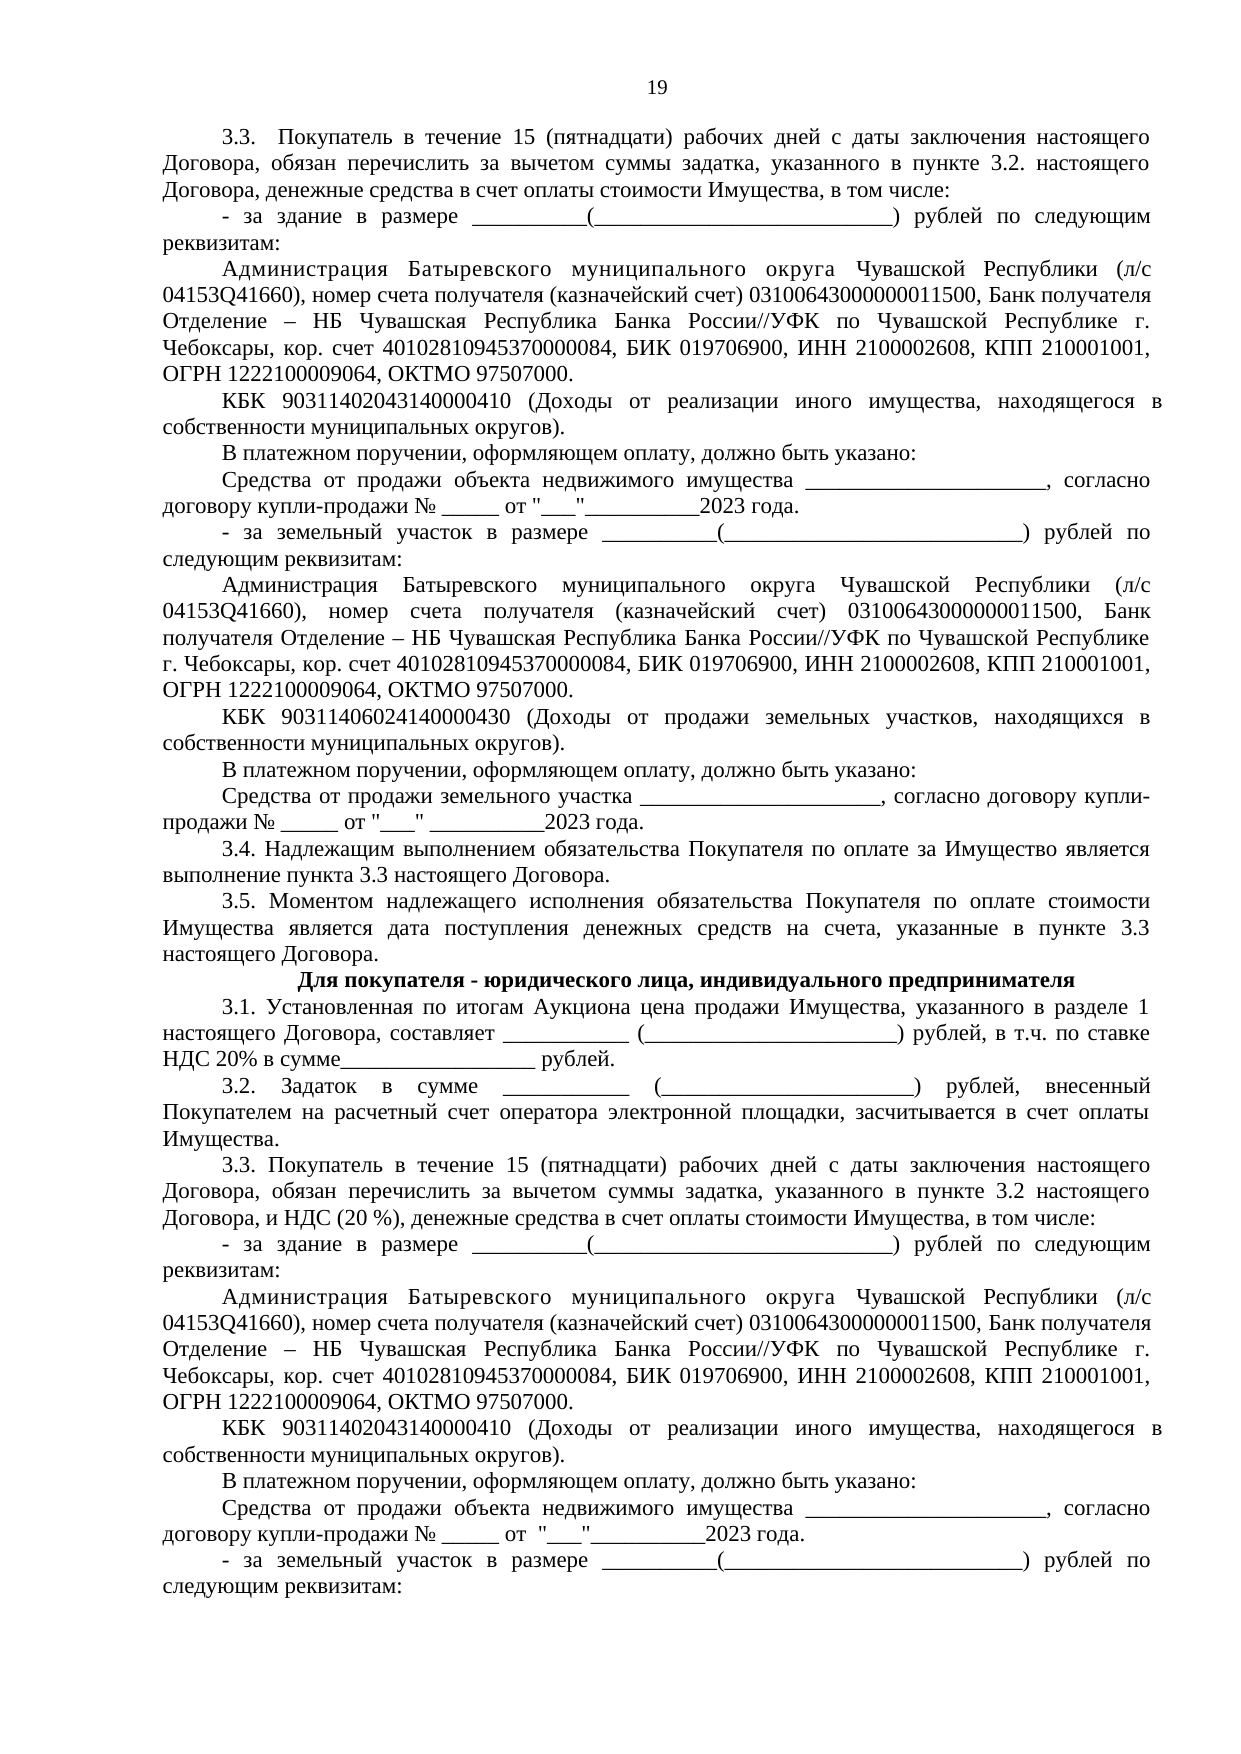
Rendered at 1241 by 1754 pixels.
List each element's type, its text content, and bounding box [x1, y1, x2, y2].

text КБК 90311402043140000410 (Доходы от реализации иного имущества, находящегося в собственности муниципальных округов). [162, 387, 1163, 439]
text Средства от продажи объекта недвижимого имущества _____________________, согласно договору купли-продажи № _____ от "___"__________2023 года. [162, 1493, 1152, 1546]
text - за здание в размере __________(__________________________) рублей по следующим реквизитам: [162, 202, 1152, 255]
text 3.3. Покупатель в течение 15 (пятнадцати) рабочих дней с даты заключения настоящего Договора, обязан перечислить за вычетом суммы задатка, указанного в пункте 3.2. настоящего Договора, денежные средства в счет оплаты стоимости Имущества, в том числе: [162, 123, 1152, 202]
text КБК 90311406024140000430 (Доходы от продажи земельных участков, находящихся в собственности муниципальных округов). [162, 703, 1152, 756]
text - за земельный участок в размере __________(__________________________) рублей по следующим реквизитам: [162, 1546, 1152, 1599]
text 3.4. Надлежащим выполнением обязательства Покупателя по оплате за Имущество является выполнение пункта 3.3 настоящего Договора. [162, 835, 1152, 887]
text В платежном поручении, оформляющем оплату, должно быть указано: [162, 1467, 1152, 1493]
text В платежном поручении, оформляющем оплату, должно быть указано: [162, 756, 1152, 782]
text Средства от продажи земельного участка _____________________, согласно договору купли-продажи № _____ от "___" __________2023 года. [162, 782, 1152, 835]
text Средства от продажи объекта недвижимого имущества _____________________, согласно договору купли-продажи № _____ от "___"__________2023 года. [162, 466, 1152, 518]
text 3.2. Задаток в сумме ___________ (______________________) рублей, внесенный Покупателем на расчетный счет оператора электронной площадки, засчитывается в счет оплаты Имущества. [162, 1072, 1152, 1151]
text 3.1. Установленная по итогам Аукциона цена продажи Имущества, указанного в разделе 1 настоящего Договора, составляет ___________ (______________________) рублей, в т.ч. по ставке НДС 20% в сумме_________________ рублей. [162, 993, 1152, 1072]
text 3.5. Моментом надлежащего исполнения обязательства Покупателя по оплате стоимости Имущества является дата поступления денежных средств на счета, указанные в пункте 3.3 настоящего Договора. [162, 887, 1152, 966]
text - за земельный участок в размере __________(__________________________) рублей по следующим реквизитам: [162, 518, 1152, 571]
text 3.3. Покупатель в течение 15 (пятнадцати) рабочих дней с даты заключения настоящего Договора, обязан перечислить за вычетом суммы задатка, указанного в пункте 3.2 настоящего Договора, и НДС (20 %), денежные средства в счет оплаты стоимости Имущества, в том числе: [162, 1151, 1152, 1230]
text КБК 90311402043140000410 (Доходы от реализации иного имущества, находящегося в собственности муниципальных округов). [162, 1414, 1163, 1467]
text В платежном поручении, оформляющем оплату, должно быть указано: [162, 439, 1152, 466]
text - за здание в размере __________(__________________________) рублей по следующим реквизитам: [162, 1230, 1152, 1283]
text Для покупателя - юридического лица, индивидуального предпринимателя [162, 966, 1152, 993]
